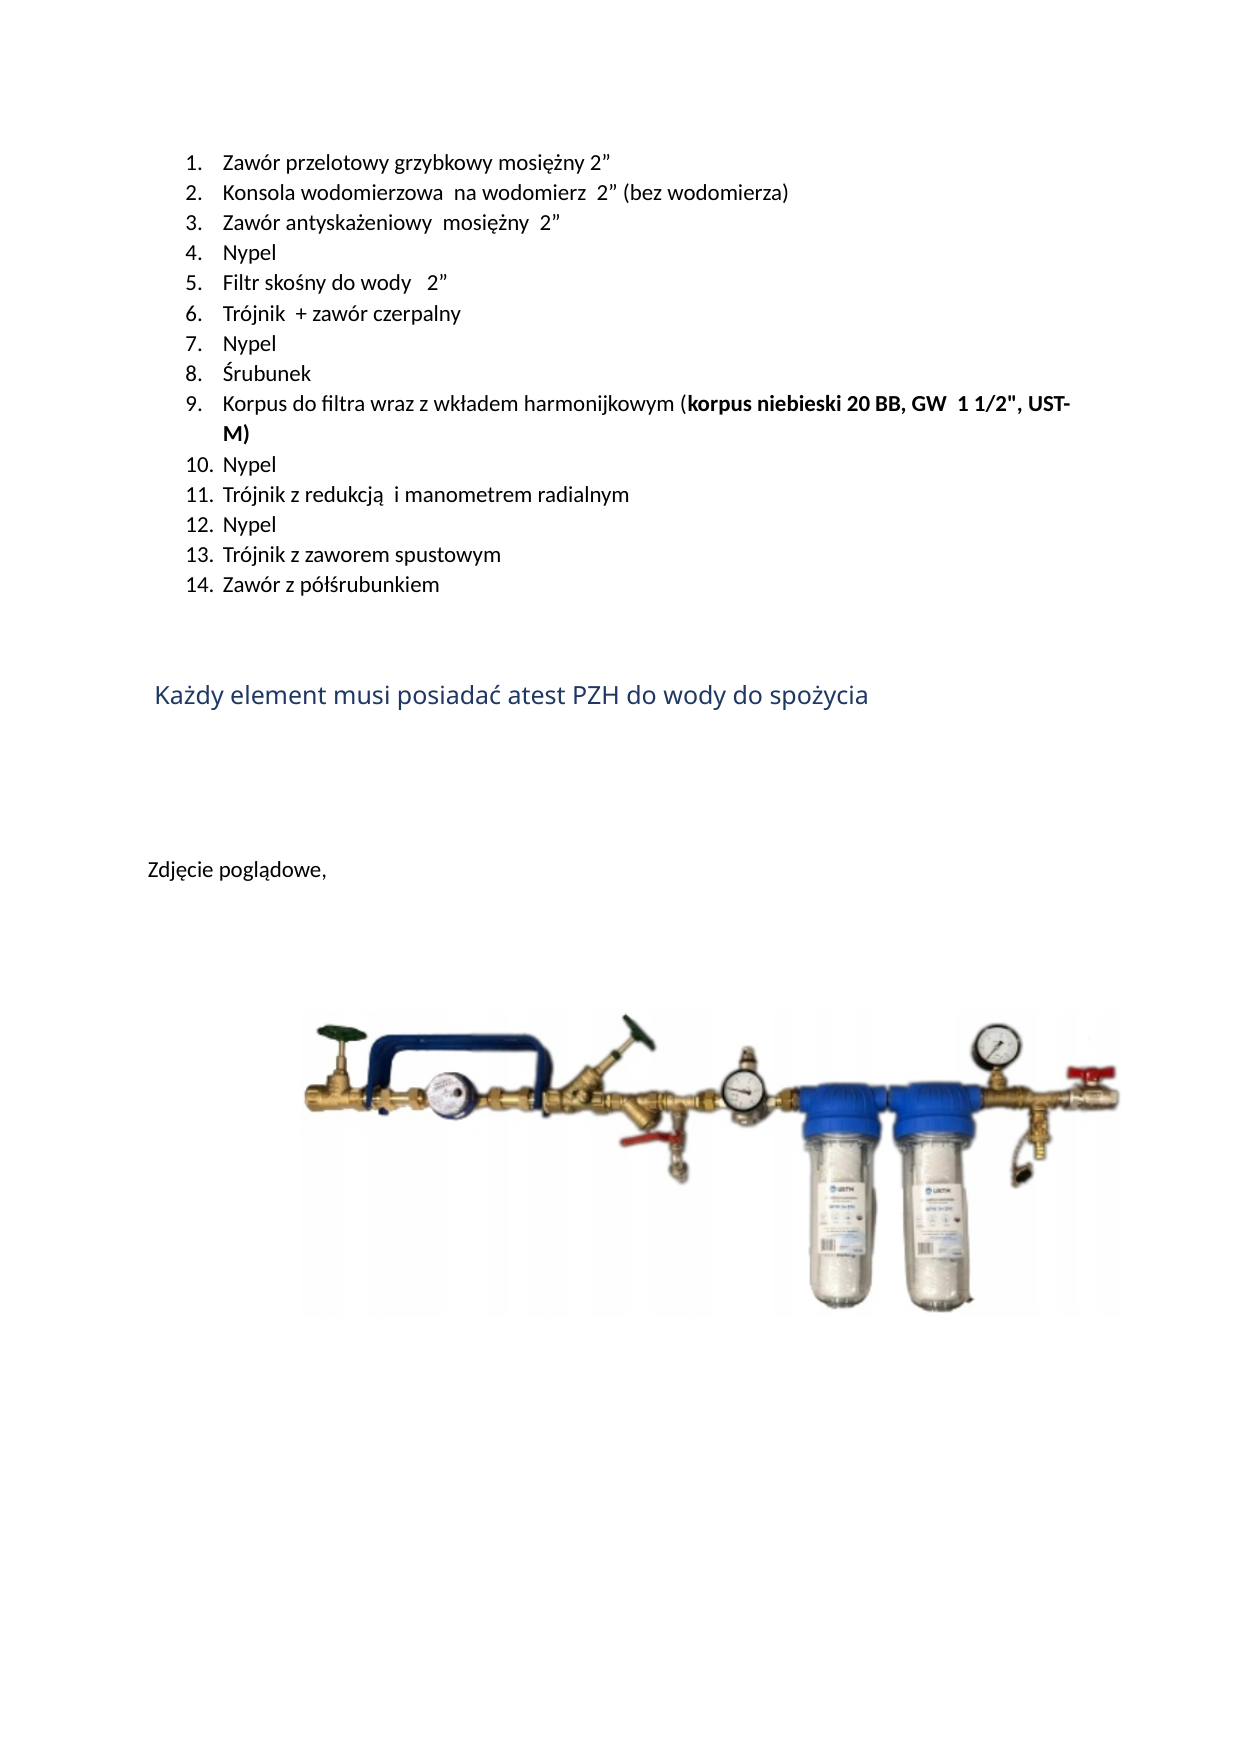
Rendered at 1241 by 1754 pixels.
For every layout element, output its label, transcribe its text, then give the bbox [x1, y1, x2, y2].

list Śrubunek [185, 359, 1093, 387]
picture [222, 932, 1168, 1342]
list Zawór antyskażeniowy mosiężny 2” [185, 208, 1093, 236]
subtitle Każdy element musi posiadać atest PZH do wody do spożycia [148, 678, 1093, 712]
list Nypel [185, 329, 1093, 357]
list Zawór przelotowy grzybkowy mosiężny 2” [185, 148, 1093, 176]
list Konsola wodomierzowa na wodomierz 2” (bez wodomierza) [185, 178, 1093, 206]
list Trójnik z zaworem spustowym [185, 540, 1093, 568]
list Trójnik z redukcją i manometrem radialnym [185, 480, 1093, 508]
list Korpus do filtra wraz z wkładem harmonijkowym (korpus niebieski 20 BB, GW 1 1/2", UST-M) [185, 389, 1093, 447]
list Zawór z półśrubunkiem [185, 571, 1093, 598]
list Nypel [185, 238, 1093, 266]
list Nypel [185, 510, 1093, 538]
list Filtr skośny do wody 2” [185, 268, 1093, 296]
text Zdjęcie poglądowe, [148, 855, 1093, 883]
list Nypel [185, 450, 1093, 478]
list Trójnik + zawór czerpalny [185, 299, 1093, 327]
